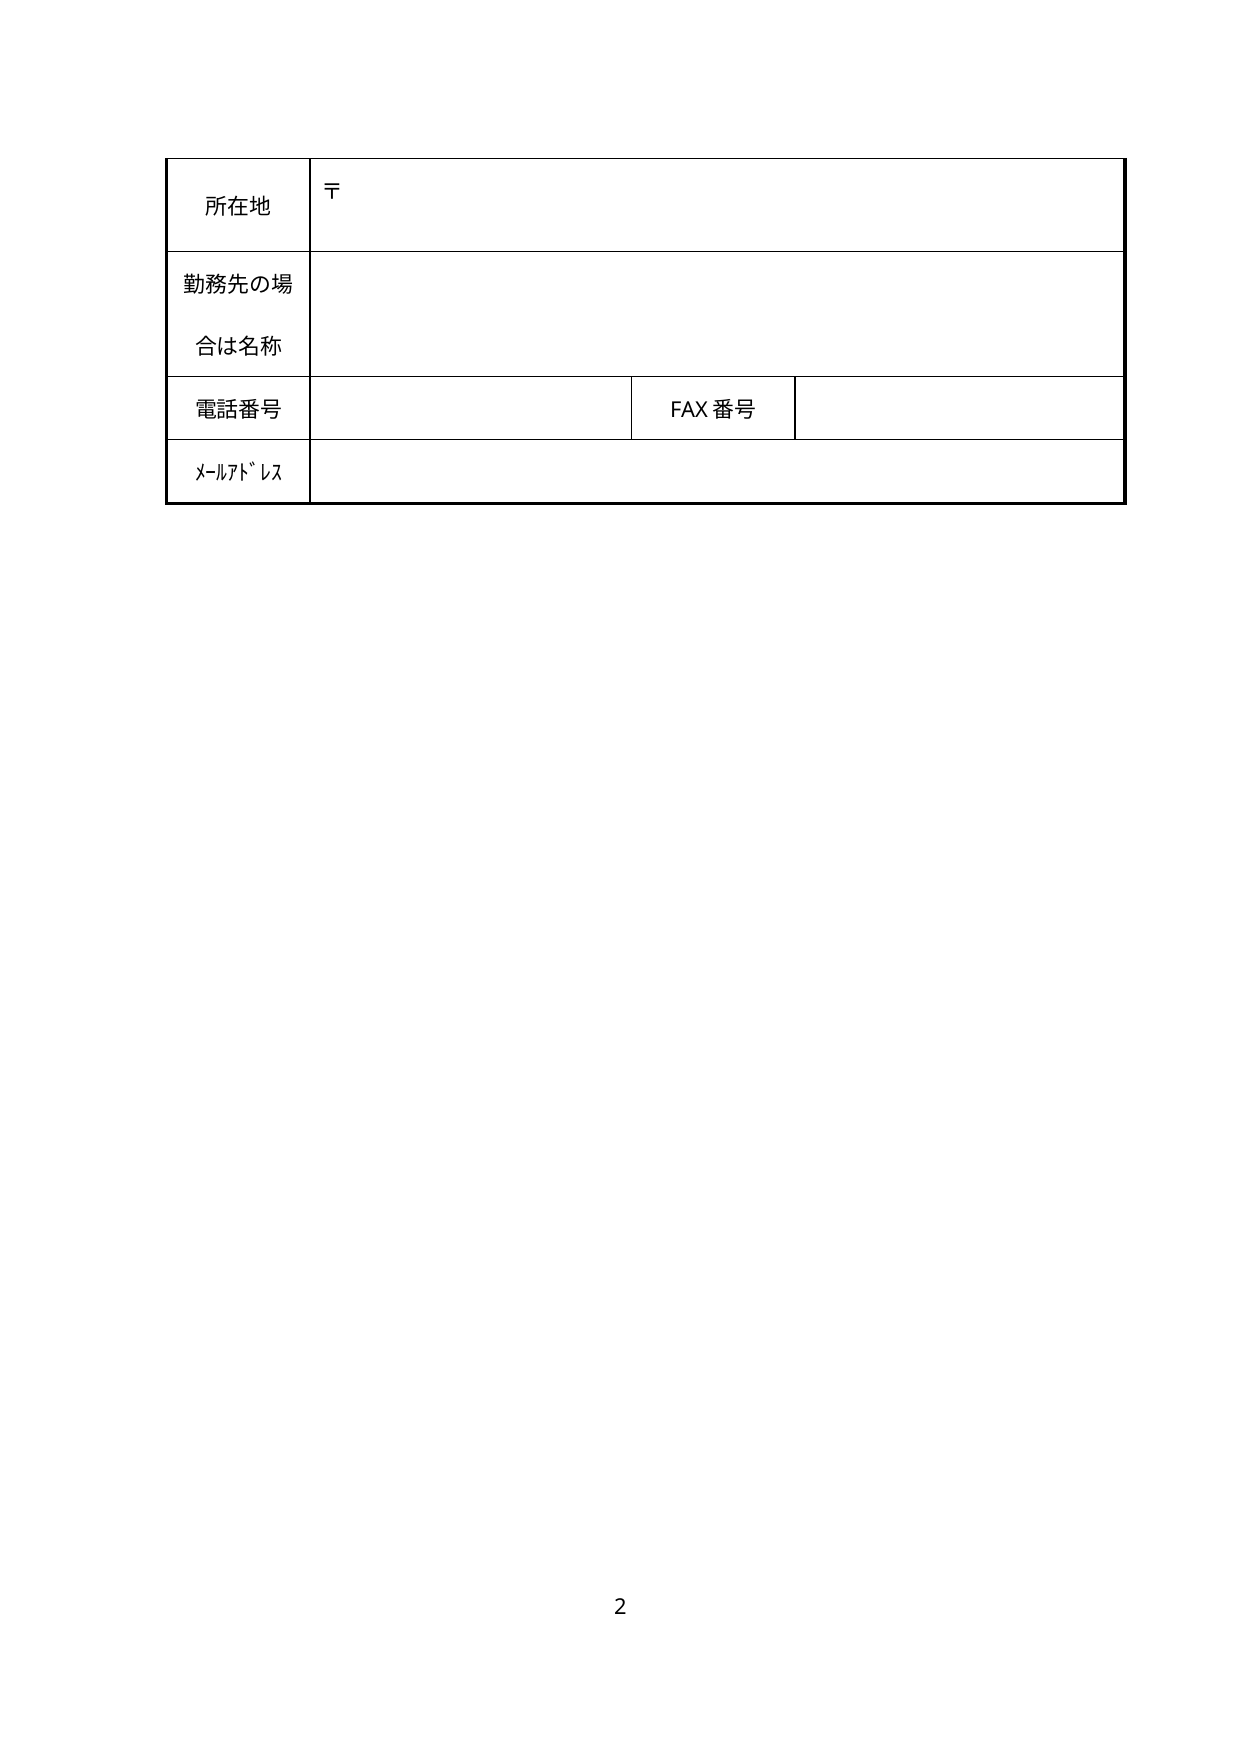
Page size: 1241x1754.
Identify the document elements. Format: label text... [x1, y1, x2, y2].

table_cell 勤務先の場合は名称 [168, 252, 309, 376]
table_cell 〒 [311, 159, 1123, 251]
table_cell [796, 377, 1123, 439]
table_cell [311, 377, 631, 439]
table_cell ﾒｰﾙｱﾄﾞﾚｽ [168, 440, 309, 502]
table_cell FAX番号 [632, 377, 794, 439]
table_cell [311, 252, 1123, 376]
table_cell [311, 440, 1123, 502]
table_cell 電話番号 [168, 377, 309, 439]
table_cell 所在地 [168, 159, 309, 251]
